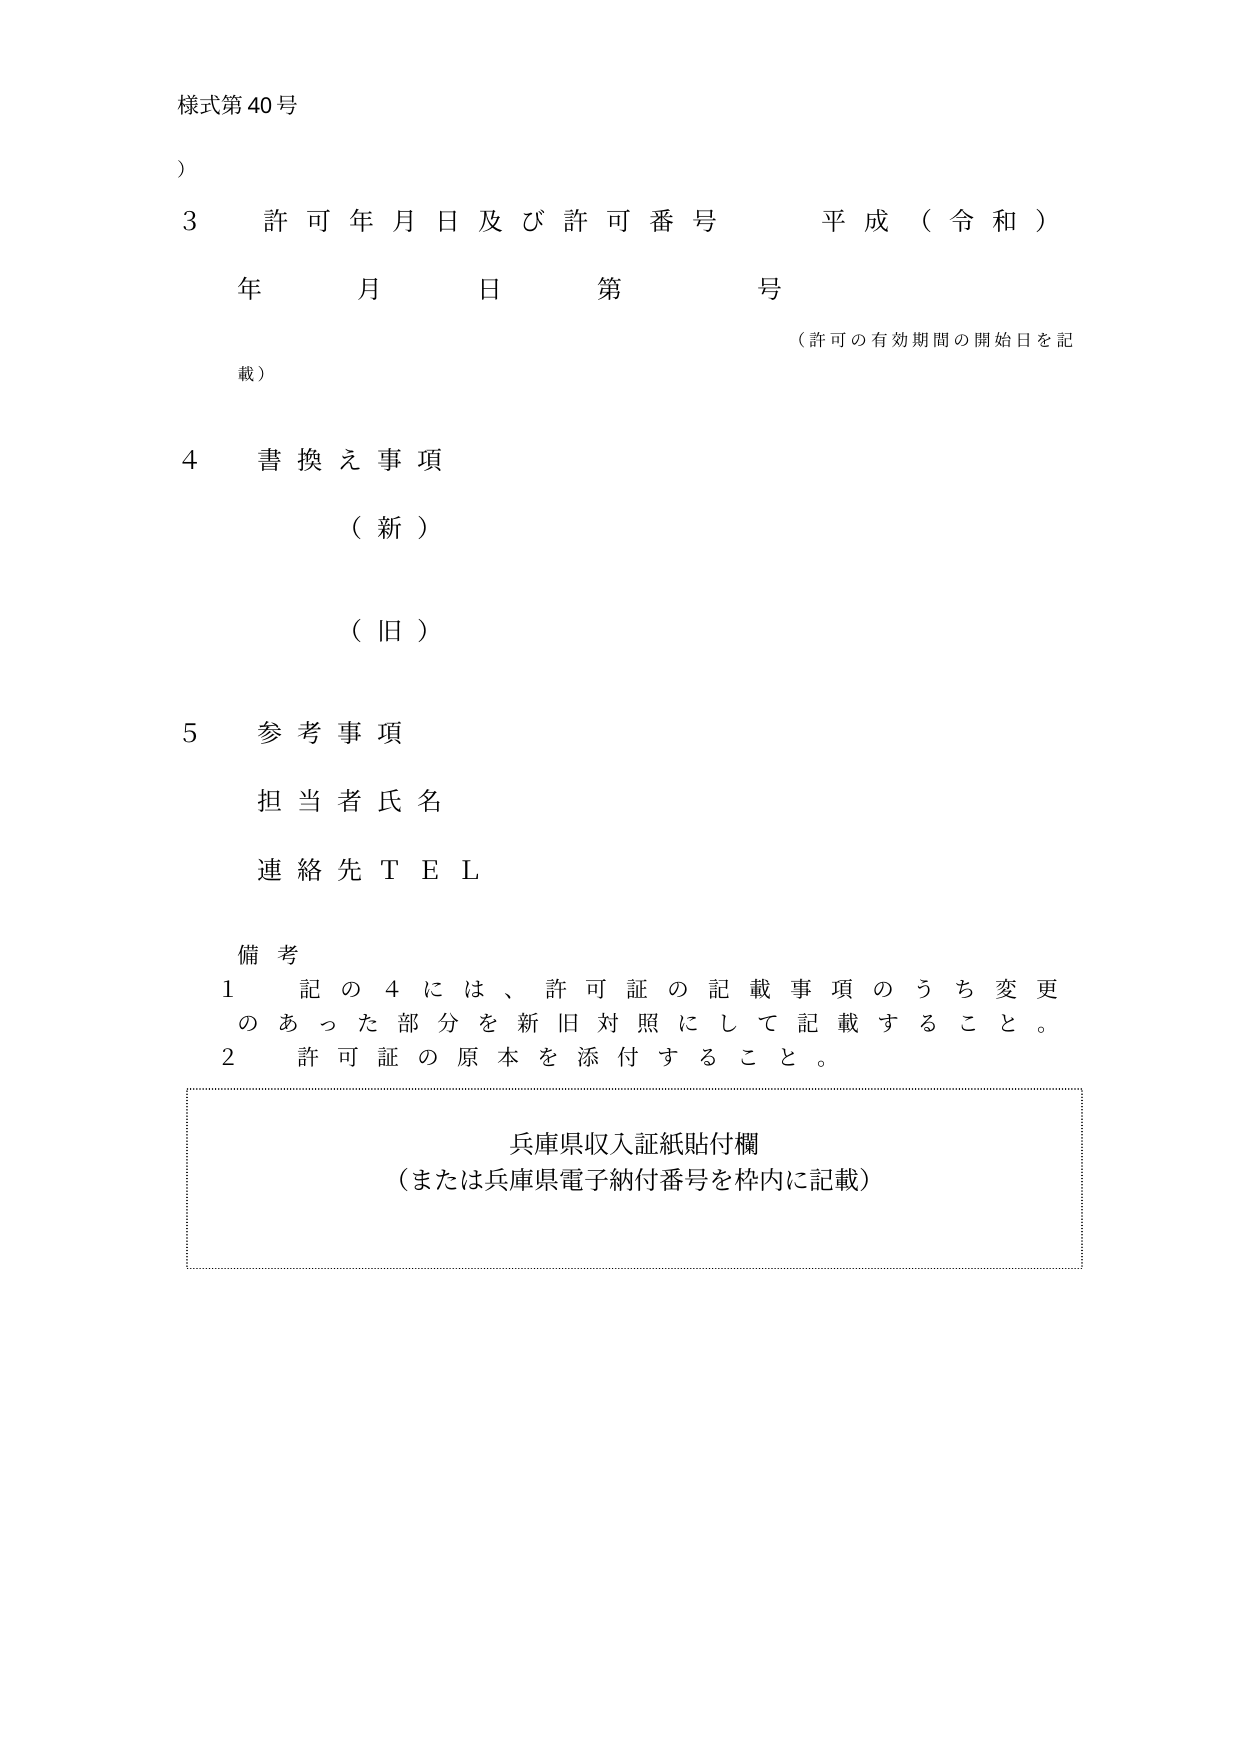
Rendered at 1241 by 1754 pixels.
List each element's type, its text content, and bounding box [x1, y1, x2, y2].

text 担当者氏名 [177, 766, 1077, 834]
text （許可の有効期間の開始日を記載） [177, 322, 1077, 390]
text （旧） [177, 595, 1077, 663]
text 連絡先ＴＥＬ [177, 834, 1077, 902]
text （TEL － － ） [177, 151, 1077, 185]
text （新） [177, 492, 1077, 561]
text ２ 許可証の原本を添付すること。 [177, 1039, 1077, 1073]
text ４ 書換え事項 [177, 424, 1077, 492]
text １ 記の４には、許可証の記載事項のうち変更のあった部分を新旧対照にして記載すること。 [217, 971, 1077, 1039]
text ３ 許可年月日及び許可番号 平成（令和） 年 月 日 第 号 [177, 185, 1077, 322]
text 備考 [177, 937, 1077, 971]
text ５ 参考事項 [177, 697, 1077, 766]
